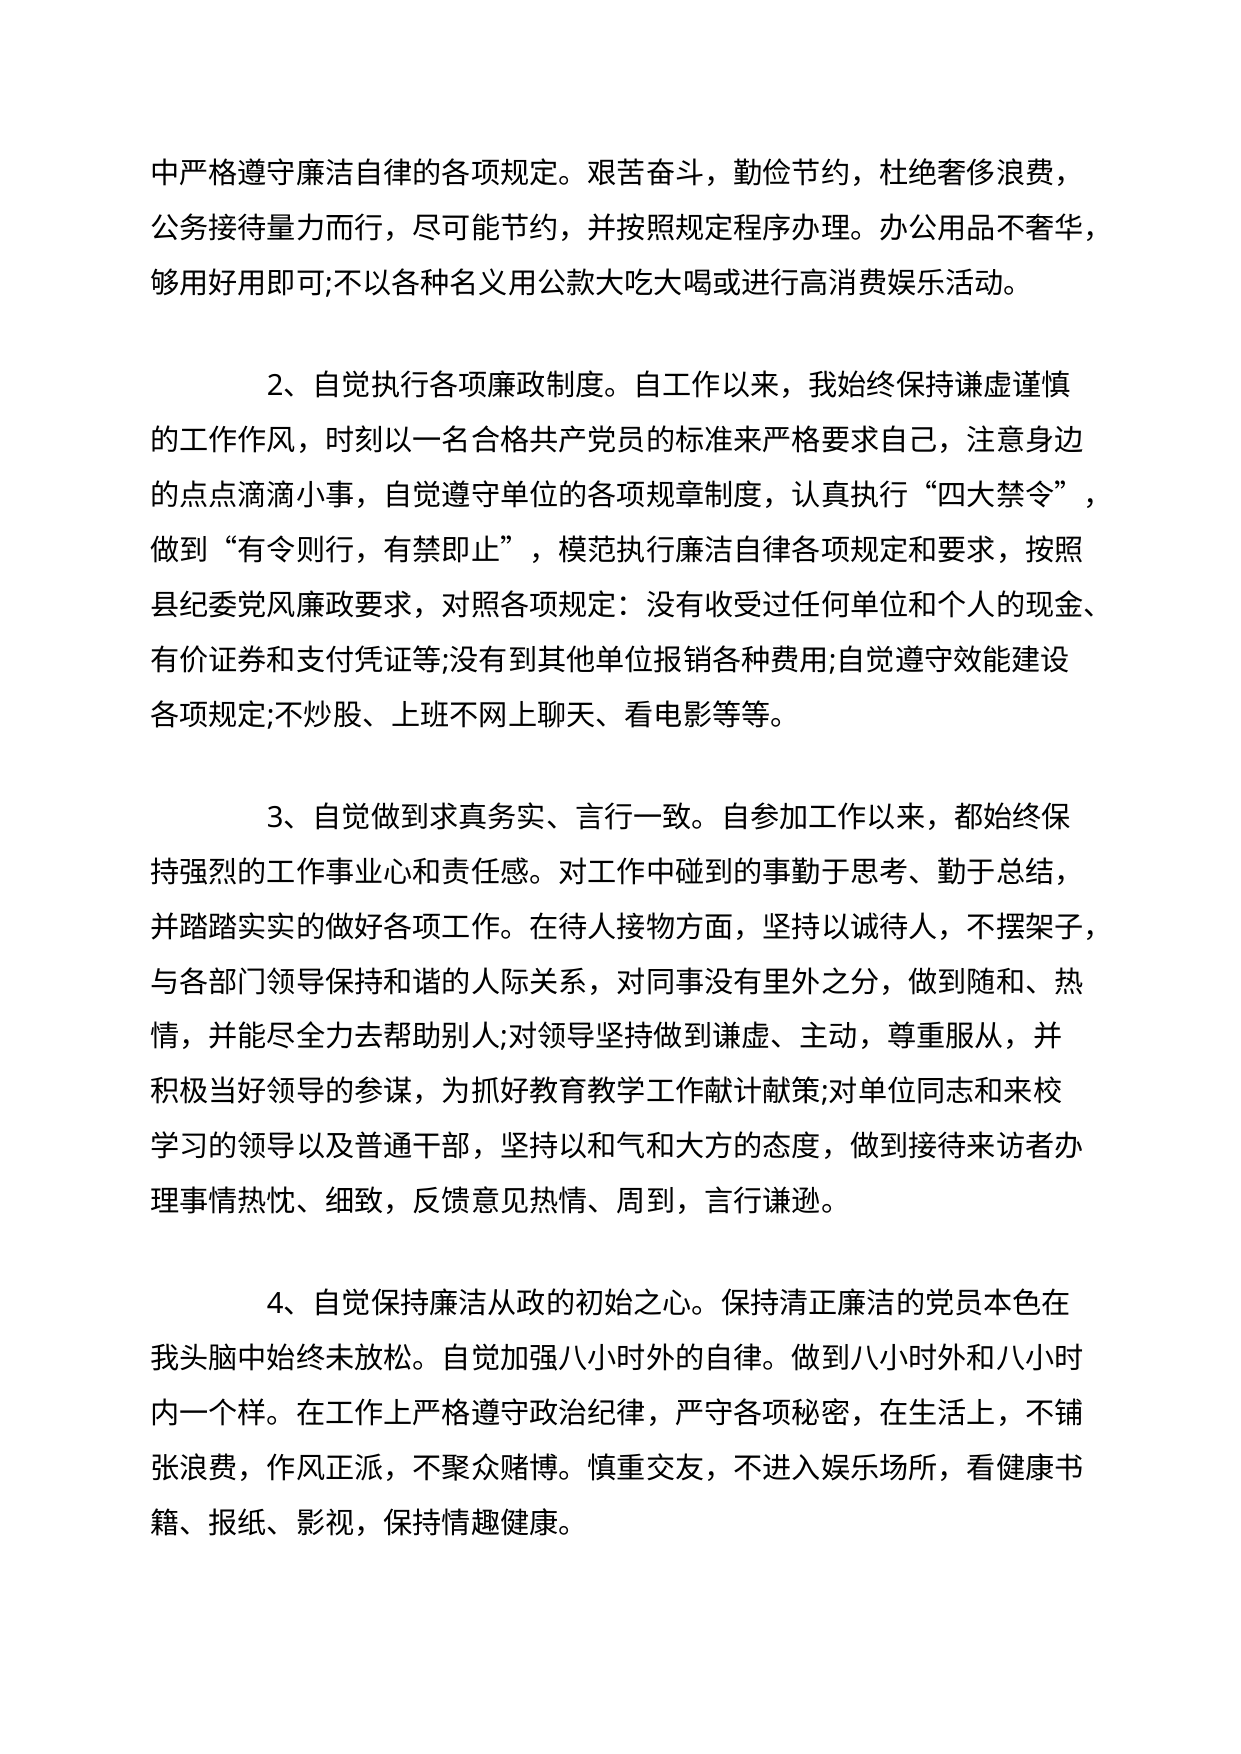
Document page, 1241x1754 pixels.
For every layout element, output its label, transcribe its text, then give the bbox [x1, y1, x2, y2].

text 4、自觉保持廉洁从政的初始之心。保持清正廉洁的党员本色在我头脑中始终未放松。自觉加强八小时外的自律。做到八小时外和八小时内一个样。在工作上严格遵守政治纪律，严守各项秘密，在生活上，不铺张浪费，作风正派，不聚众赌博。慎重交友，不进入娱乐场所，看健康书籍、报纸、影视，保持情趣健康。 [150, 1280, 1090, 1542]
text 2、自觉执行各项廉政制度。自工作以来，我始终保持谦虚谨慎的工作作风，时刻以一名合格共产党员的标准来严格要求自己，注意身边的点点滴滴小事，自觉遵守单位的各项规章制度，认真执行“四大禁令”，做到“有令则行，有禁即止”，模范执行廉洁自律各项规定和要求，按照县纪委党风廉政要求，对照各项规定：没有收受过任何单位和个人的现金、有价证券和支付凭证等;没有到其他单位报销各种费用;自觉遵守效能建设各项规定;不炒股、上班不网上聊天、看电影等等。 [150, 362, 1090, 734]
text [150, 150, 1090, 302]
text 3、自觉做到求真务实、言行一致。自参加工作以来，都始终保持强烈的工作事业心和责任感。对工作中碰到的事勤于思考、勤于总结，并踏踏实实的做好各项工作。在待人接物方面，坚持以诚待人，不摆架子，与各部门领导保持和谐的人际关系，对同事没有里外之分，做到随和、热情，并能尽全力去帮助别人;对领导坚持做到谦虚、主动，尊重服从，并积极当好领导的参谋，为抓好教育教学工作献计献策;对单位同志和来校学习的领导以及普通干部，坚持以和气和大方的态度，做到接待来访者办理事情热忱、细致，反馈意见热情、周到，言行谦逊。 [150, 793, 1090, 1220]
